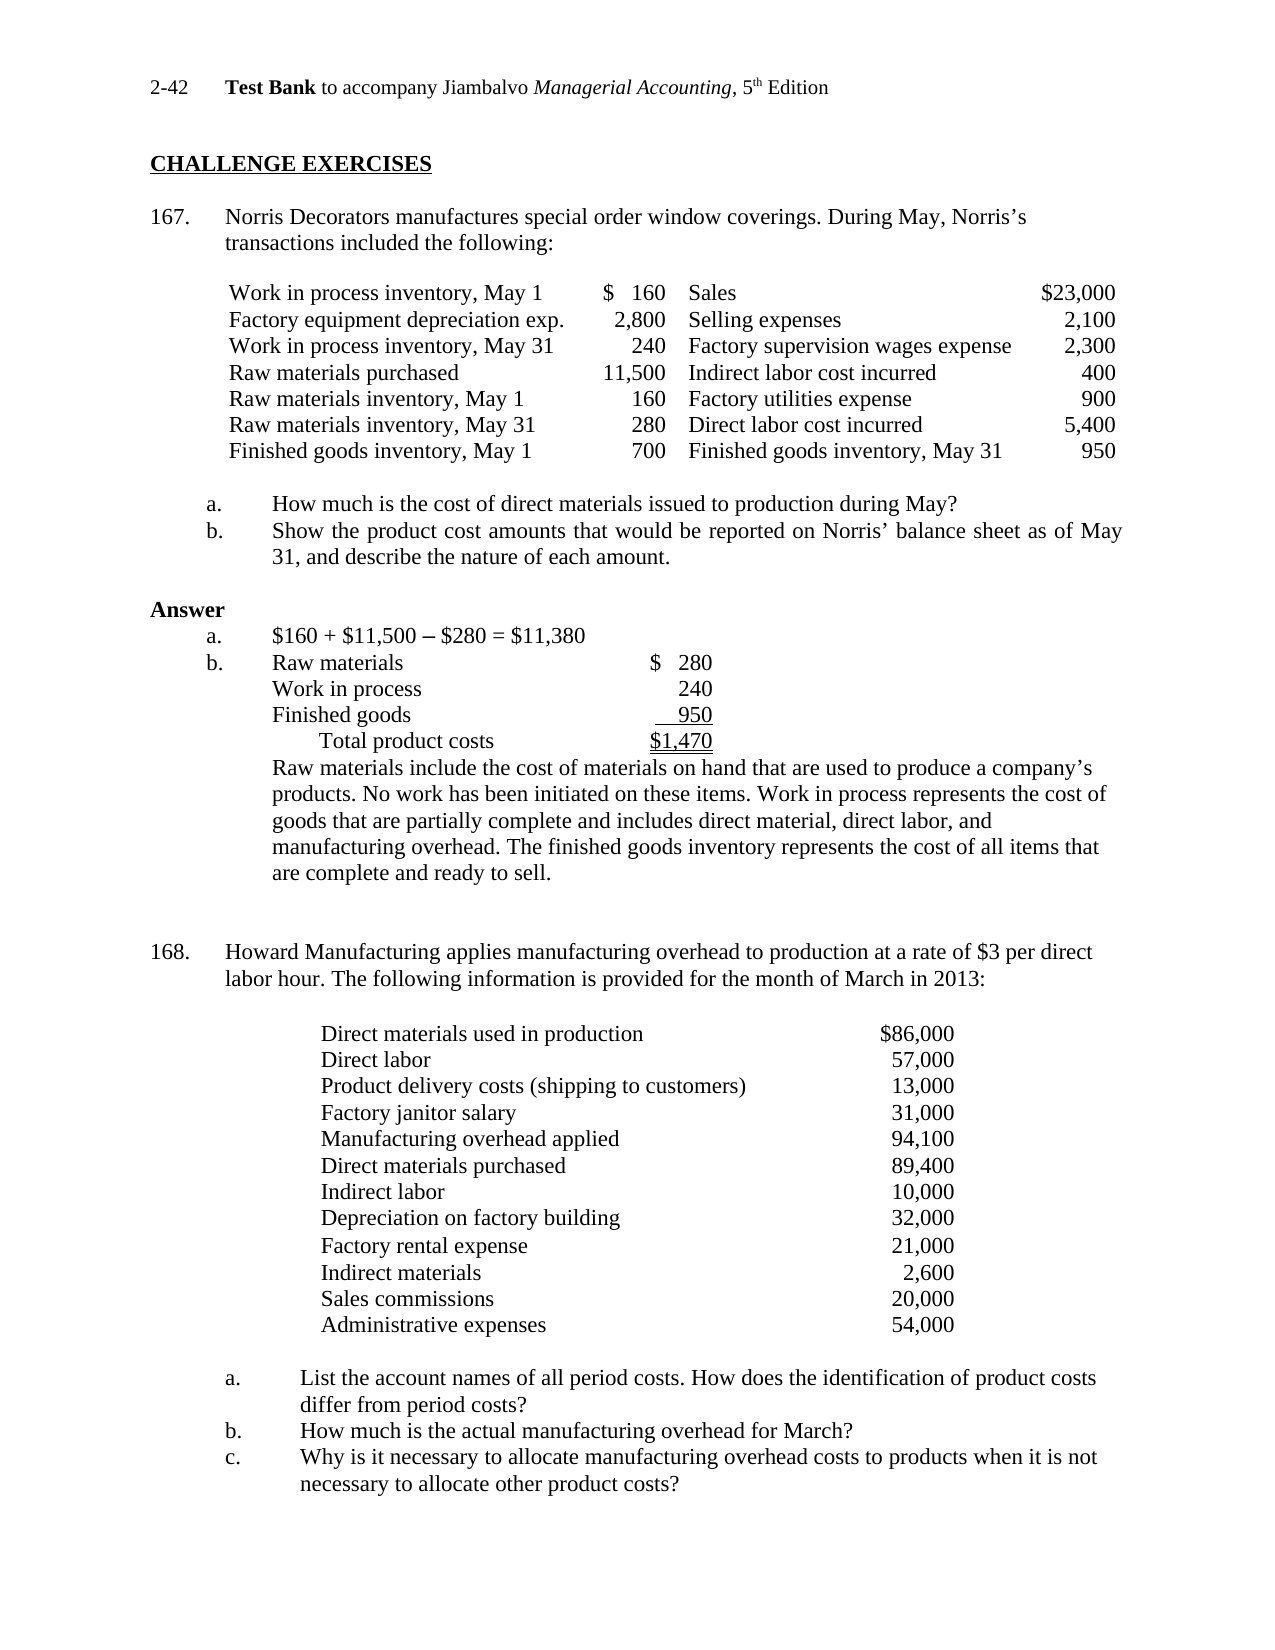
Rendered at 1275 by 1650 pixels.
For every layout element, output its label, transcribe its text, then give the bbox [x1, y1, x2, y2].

list Why is it necessary to allocate manufacturing overhead costs to products when it is not necessary to allocate other product costs? [225, 1443, 1125, 1496]
table_cell 89,400 [834, 1152, 966, 1178]
table_cell Administrative expenses [309, 1312, 834, 1338]
table_cell Indirect labor [309, 1178, 834, 1204]
table_cell Indirect materials [309, 1259, 834, 1285]
table_cell Work in process inventory, May 31 [218, 332, 583, 358]
table_cell 280 [583, 411, 677, 438]
table_header Direct materials used in production [309, 1020, 834, 1046]
table_cell 32,000 [834, 1204, 966, 1232]
table_cell Sales commissions [309, 1285, 834, 1312]
text 167. Norris Decorators manufactures special order window coverings. During May, Norris’s transactions included the following: [150, 203, 1125, 255]
text a. How much is the cost of direct materials issued to production during May? [150, 490, 1125, 517]
list Work in process 240 [225, 675, 1125, 701]
table_cell 5,400 [1024, 411, 1127, 438]
table_cell Raw materials inventory, May 1 [218, 385, 583, 411]
table_cell Finished goods inventory, May 1 [218, 438, 583, 464]
table_cell 240 [583, 332, 677, 358]
table_cell 54,000 [834, 1312, 966, 1338]
table_cell Direct labor cost incurred [677, 411, 1024, 438]
table_cell 2,800 [583, 306, 677, 332]
table_cell 700 [583, 438, 677, 464]
text CHALLENGE EXERCISES [150, 150, 1125, 176]
table_cell 2,600 [834, 1259, 966, 1285]
table_header $23,000 [1024, 280, 1127, 306]
table_cell Manufacturing overhead applied [309, 1125, 834, 1152]
table_header $ 160 [583, 280, 677, 306]
table_cell 400 [1024, 359, 1127, 385]
list Finished goods 950 [225, 701, 1125, 728]
text 168. Howard Manufacturing applies manufacturing overhead to production at a rate of $3 per direct labor hour. The following information is provided for the month of March in 2013: [150, 938, 1125, 991]
table_cell Raw materials inventory, May 31 [218, 411, 583, 438]
table_cell Finished goods inventory, May 31 [677, 438, 1024, 464]
table_cell 11,500 [583, 359, 677, 385]
list Raw materials $ 280 [206, 648, 1125, 675]
table_cell Factory utilities expense [677, 385, 1024, 411]
text a. $160 + $11,500 ‒ $280 = $11,380 [150, 622, 1125, 648]
text b. How much is the actual manufacturing overhead for March? [150, 1417, 1125, 1443]
table_cell Direct labor Product delivery costs (shipping to customers) Factory janitor salary [309, 1046, 834, 1125]
table_header $86,000 [834, 1020, 966, 1046]
table_cell 94,100 [834, 1125, 966, 1152]
table_cell Direct materials purchased [309, 1152, 834, 1178]
text Raw materials include the cost of materials on hand that are used to produce a company’s products. No work has been initiated on these items. Work in process represents the cost of goods that are partially complete and includes direct material, direct labor, and manufacturing overhead. The finished goods inventory represents the cost of all items that are complete and ready to sell. [272, 754, 1125, 886]
text a. List the account names of all period costs. How does the identification of product costs differ from period costs? [225, 1364, 1125, 1417]
text b. Show the product cost amounts that would be reported on Norris’ balance sheet as of May 31, and describe the nature of each amount. [150, 517, 1125, 569]
table_cell Raw materials purchased [218, 359, 583, 385]
table_cell Factory supervision wages expense [677, 332, 1024, 358]
text Total product costs $1,470 [150, 728, 1125, 754]
table_cell 2,100 [1024, 306, 1127, 332]
table_cell 900 [1024, 385, 1127, 411]
table_cell Factory rental expense [309, 1233, 834, 1259]
table_cell 20,000 [834, 1285, 966, 1312]
table_cell Factory equipment depreciation exp. [218, 306, 583, 332]
text Answer [150, 596, 1125, 622]
table_cell Depreciation on factory building [309, 1204, 834, 1232]
table_cell 2,300 [1024, 332, 1127, 358]
table_cell 10,000 [834, 1178, 966, 1204]
table_cell 21,000 [834, 1233, 966, 1259]
table_cell 160 [583, 385, 677, 411]
table_header Sales [677, 280, 1024, 306]
table_cell 57,000 13,000 31,000 [834, 1046, 966, 1125]
table_cell 950 [1024, 438, 1127, 464]
table_header Work in process inventory, May 1 [218, 280, 583, 306]
table_cell Indirect labor cost incurred [677, 359, 1024, 385]
table_cell Selling expenses [677, 306, 1024, 332]
